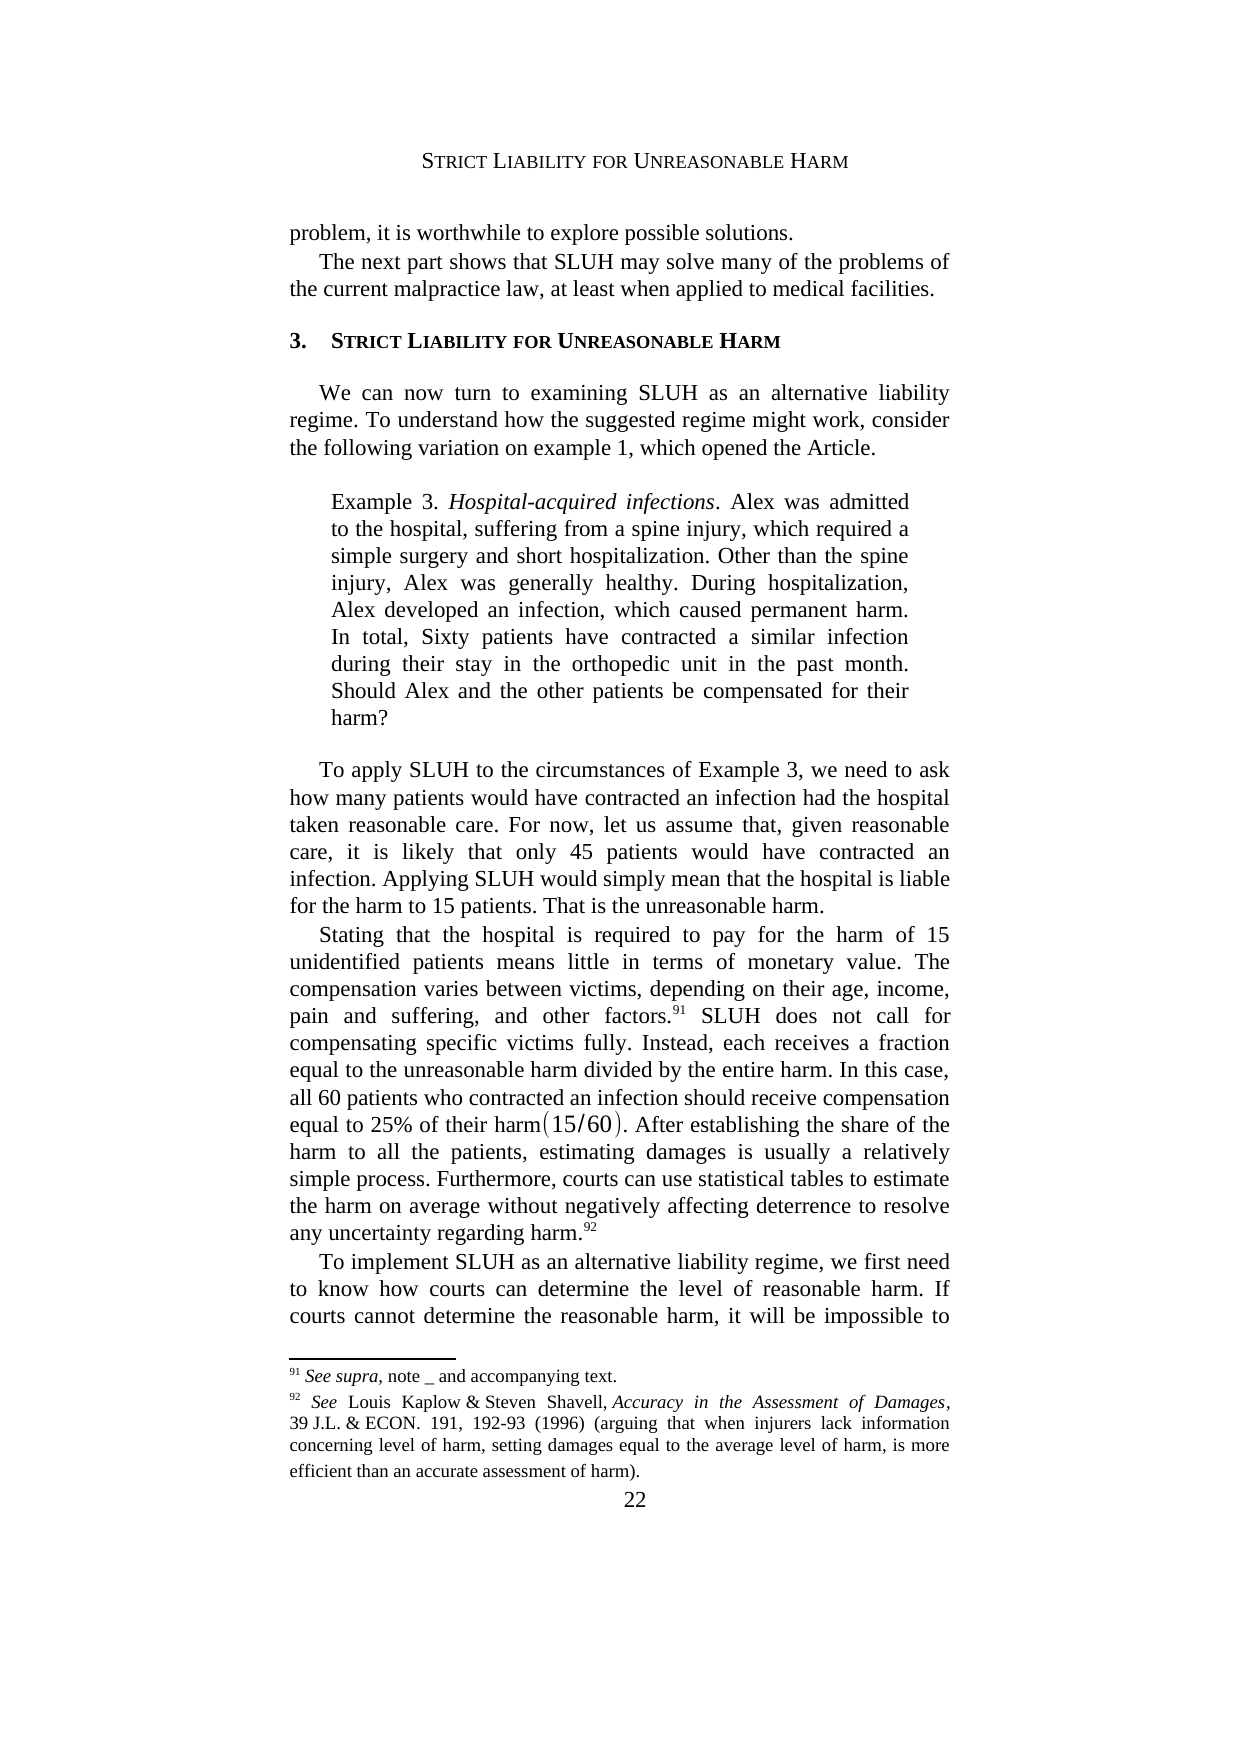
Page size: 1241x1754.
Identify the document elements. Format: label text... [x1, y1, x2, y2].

text Stating that the hospital is required to pay for the harm of 15 unidentified patients means little in terms of monetary value. The compensation varies between victims, depending on their age, income, pain and suffering, and other factors. SLUH does not call for compensating specific victims fully. Instead, each receives a fraction equal to the unreasonable harm divided by the entire harm. In this case, all 60 patients who contracted an infection should receive compensation equal to 25% of their harm. After establishing the share of the harm to all the patients, estimating damages is usually a relatively simple process. Furthermore, courts can use statistical tables to estimate the harm on average without negatively affecting deterrence to resolve any uncertainty regarding harm. [289, 921, 951, 1246]
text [289, 1248, 951, 1329]
text We can now turn to examining SLUH as an alternative liability regime. To understand how the suggested regime might work, consider the following variation on example 1, which opened the Article. [289, 379, 951, 460]
text The next part shows that SLUH may solve many of the problems of the current malpractice law, at least when applied to medical facilities. [289, 248, 951, 302]
subtitle Strict Liability for Unreasonable Harm [289, 327, 951, 354]
text To apply SLUH to the circumstances of Example 3, we need to ask how many patients would have contracted an infection had the hospital taken reasonable care. For now, let us assume that, given reasonable care, it is likely that only 45 patients would have contracted an infection. Applying SLUH would simply mean that the hospital is liable for the harm to 15 patients. That is the unreasonable harm. [289, 756, 951, 919]
text Example 3. Hospital-acquired infections. Alex was admitted to the hospital, suffering from a spine injury, which required a simple surgery and short hospitalization. Other than the spine injury, Alex was generally healthy. During hospitalization, Alex developed an infection, which caused permanent harm. In total, Sixty patients have contracted a similar infection during their stay in the orthopedic unit in the past month. Should Alex and the other patients be compensated for their harm? [331, 487, 909, 731]
